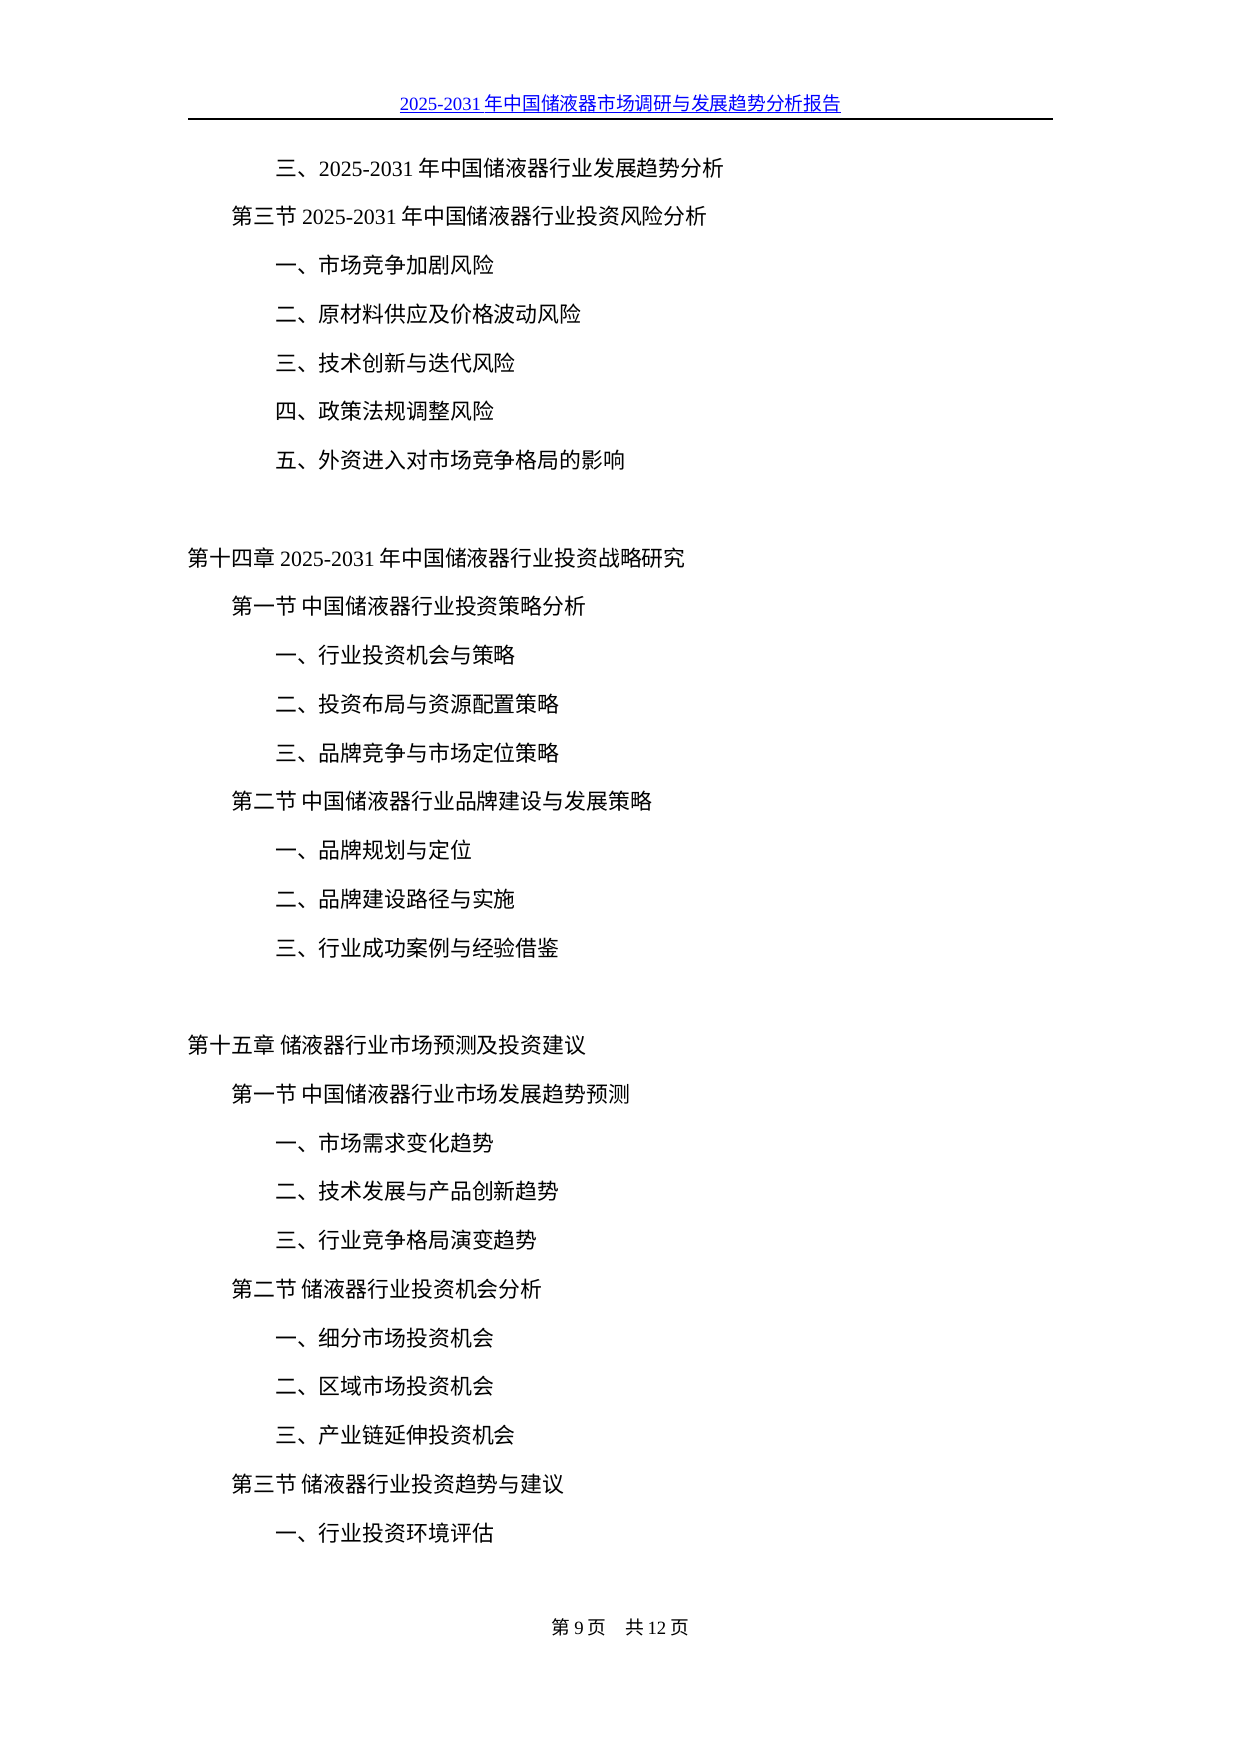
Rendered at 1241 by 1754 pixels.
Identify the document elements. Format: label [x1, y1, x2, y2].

text [187, 150, 1053, 1548]
